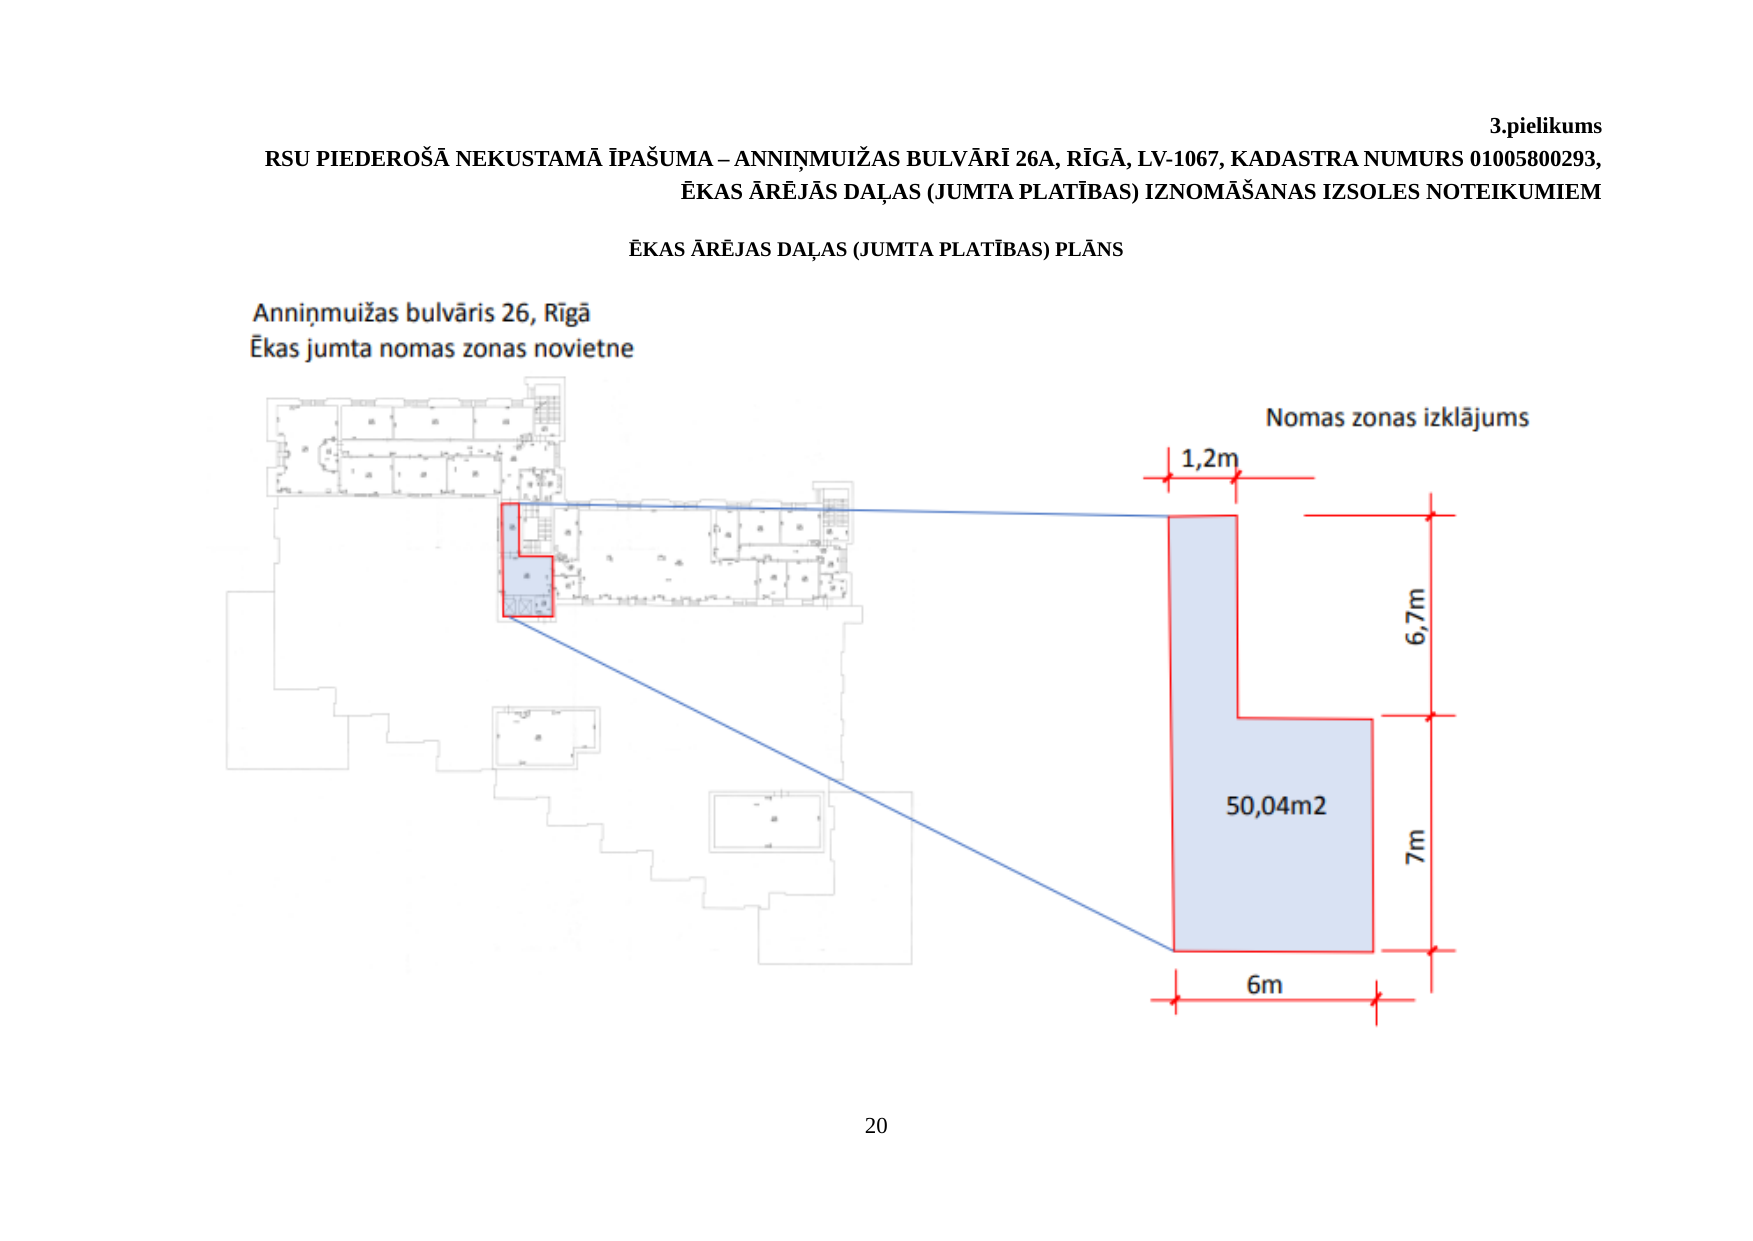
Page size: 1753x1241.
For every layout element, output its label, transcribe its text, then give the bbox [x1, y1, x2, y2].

text ĒKAS ĀRĒJĀS DAĻAS (JUMTA PLATĪBAS) IZNOMĀŠANAS IZSOLES NOTEIKUMIEM [150, 178, 1602, 204]
text 3.pielikums [150, 112, 1602, 138]
text ĒKAS ĀRĒJAS DAĻAS (JUMTA PLATĪBAS) PLĀNS [150, 237, 1602, 261]
text RSU PIEDEROŠĀ NEKUSTAMĀ ĪPAŠUMA – ANNIŅMUIŽAS BULVĀRĪ 26A, RĪGĀ, LV-1067, KADASTRA NUMURS 01005800293, [150, 145, 1602, 171]
picture [191, 297, 1561, 1054]
